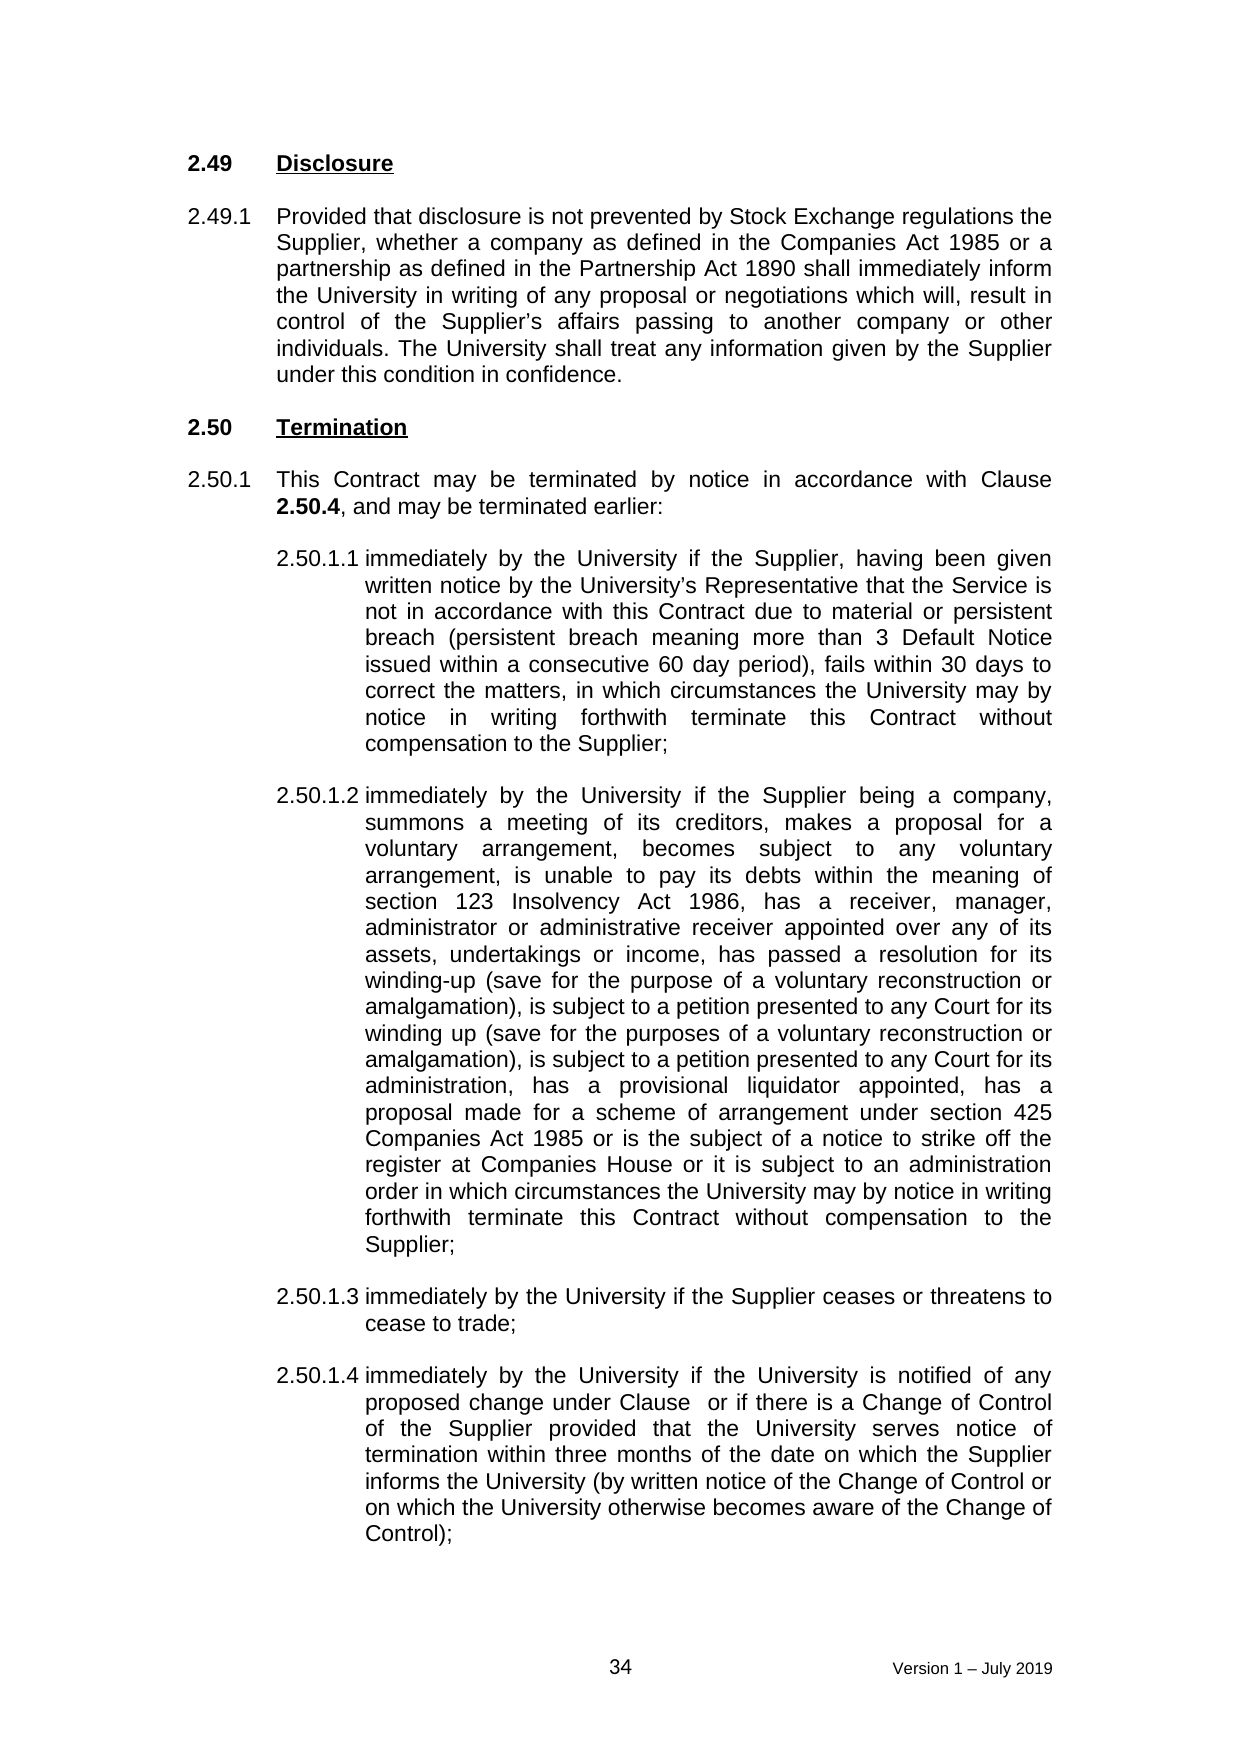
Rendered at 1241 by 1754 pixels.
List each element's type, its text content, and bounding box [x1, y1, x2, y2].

list immediately by the University if the University is notified of any proposed change under Clause 0 or if there is a Change of Control of the Supplier provided that the University serves notice of termination within three months of the date on which the Supplier informs the University (by written notice of the Change of Control or on which the University otherwise becomes aware of the Change of Control); [276, 1362, 1053, 1547]
list Termination [187, 413, 1053, 440]
list This Contract may be terminated by notice in accordance with Clause 2.50.4, and may be terminated earlier: [187, 466, 1053, 519]
list immediately by the University if the Supplier, having been given written notice by the University’s Representative that the Service is not in accordance with this Contract due to material or persistent breach (persistent breach meaning more than 3 Default Notice issued within a consecutive 60 day period), fails within 30 days to correct the matters, in which circumstances the University may by notice in writing forthwith terminate this Contract without compensation to the Supplier; [276, 545, 1053, 756]
list Disclosure [187, 150, 1053, 176]
list immediately by the University if the Supplier being a company, summons a meeting of its creditors, makes a proposal for a voluntary arrangement, becomes subject to any voluntary arrangement, is unable to pay its debts within the meaning of section 123 Insolvency Act 1986, has a receiver, manager, administrator or administrative receiver appointed over any of its assets, undertakings or income, has passed a resolution for its winding-up (save for the purpose of a voluntary reconstruction or amalgamation), is subject to a petition presented to any Court for its winding up (save for the purposes of a voluntary reconstruction or amalgamation), is subject to a petition presented to any Court for its administration, has a provisional liquidator appointed, has a proposal made for a scheme of arrangement under section 425 Companies Act 1985 or is the subject of a notice to strike off the register at Companies House or it is subject to an administration order in which circumstances the University may by notice in writing forthwith terminate this Contract without compensation to the Supplier; [276, 782, 1053, 1257]
list Provided that disclosure is not prevented by Stock Exchange regulations the Supplier, whether a company as defined in the Companies Act 1985 or a partnership as defined in the Partnership Act 1890 shall immediately inform the University in writing of any proposal or negotiations which will, result in control of the Supplier’s affairs passing to another company or other individuals. The University shall treat any information given by the Supplier under this condition in confidence. [187, 203, 1053, 387]
list immediately by the University if the Supplier ceases or threatens to cease to trade; [276, 1283, 1053, 1336]
